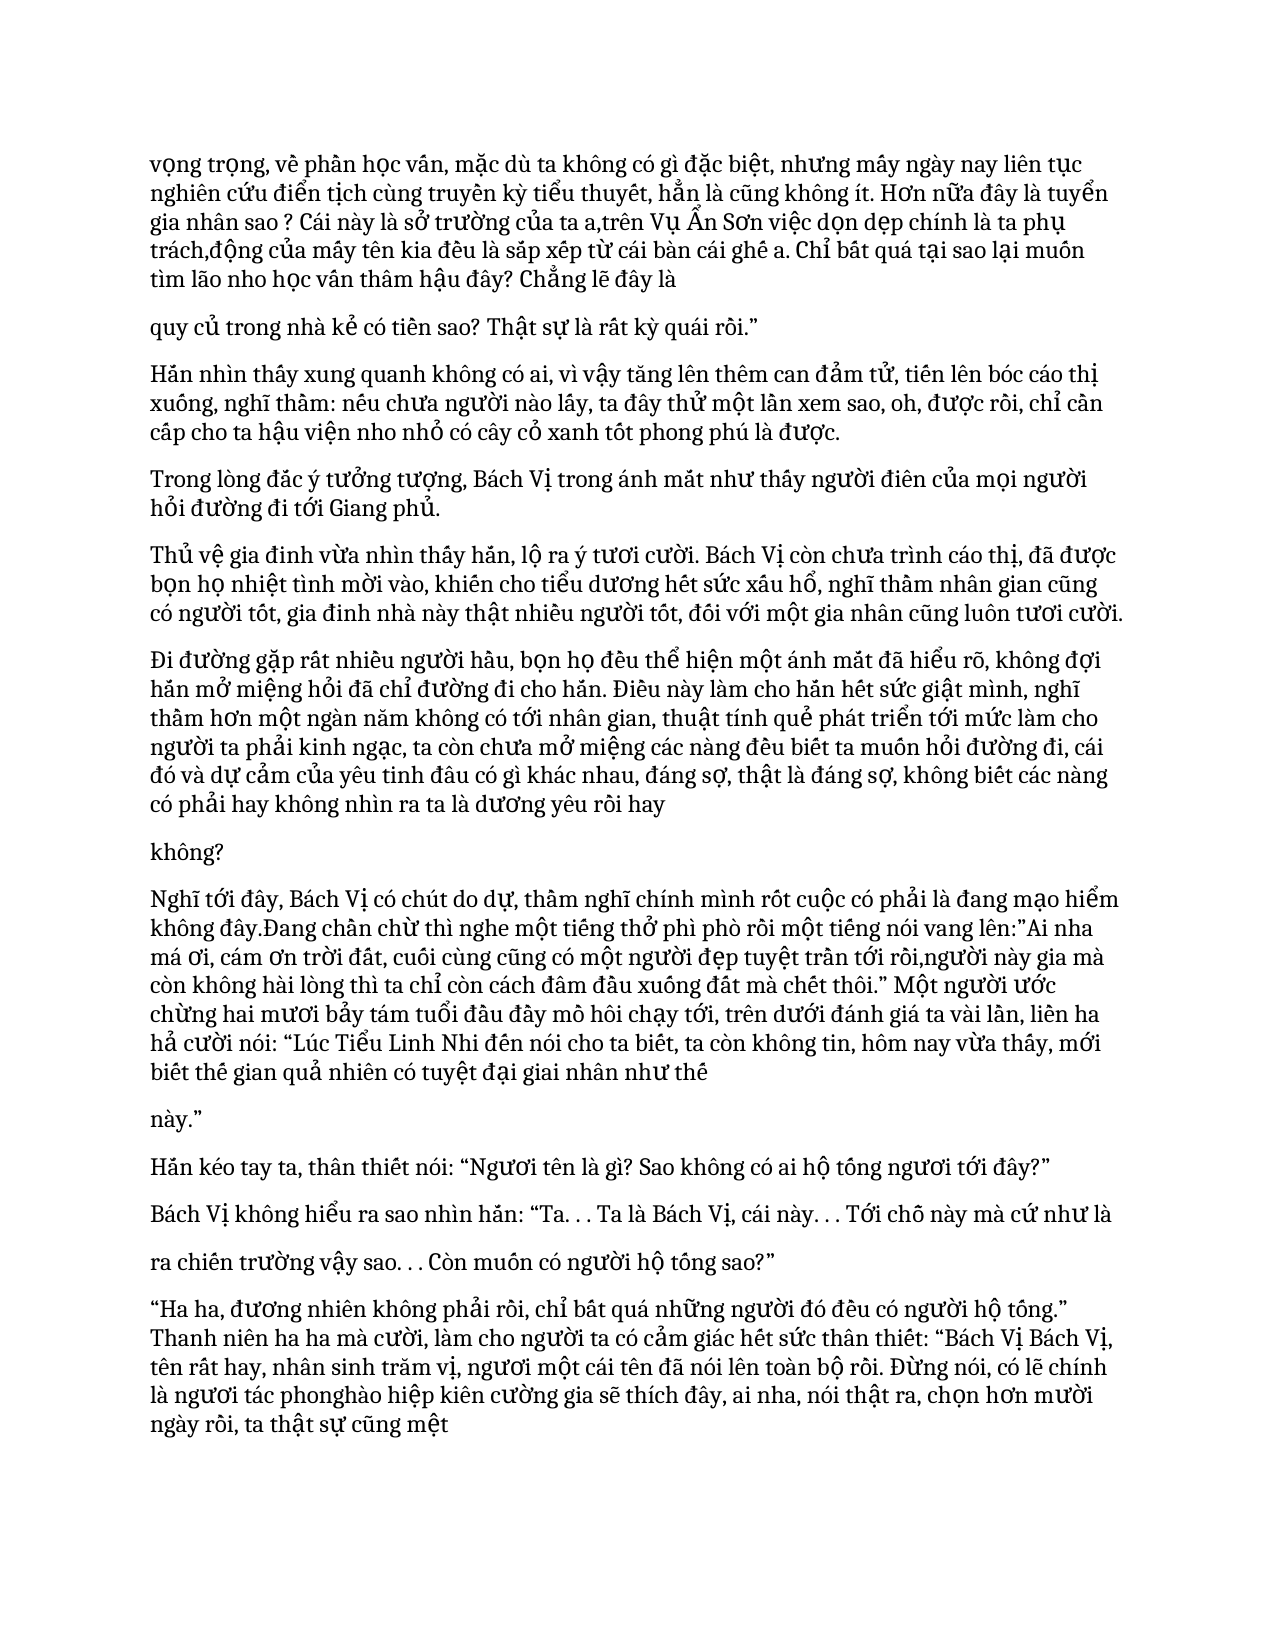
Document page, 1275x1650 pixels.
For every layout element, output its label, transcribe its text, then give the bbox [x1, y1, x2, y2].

text Thủ vệ gia đinh vừa nhìn thấy hắn, lộ ra ý tươi cười. Bách Vị còn chưa trình cáo thị, đã được bọn họ nhiệt tình mời vào, khiến cho tiểu dương hết sức xấu hổ, nghĩ thầm nhân gian cũng có người tốt, gia đinh nhà này thật nhiều người tốt, đối với một gia nhân cũng luôn tươi cười. [150, 541, 1125, 627]
text Bách Vị không hiểu ra sao nhìn hắn: “Ta. . . Ta là Bách Vị, cái này. . . Tới chỗ này mà cứ như là [150, 1200, 1125, 1229]
text Hắn kéo tay ta, thân thiết nói: “Ngươi tên là gì? Sao không có ai hộ tống ngươi tới đây?” [150, 1152, 1125, 1181]
text này.” [150, 1105, 1125, 1134]
text Hắn nhìn thấy xung quanh không có ai, vì vậy tăng lên thêm can đảm tử, tiến lên bóc cáo thị xuống, nghĩ thầm: nếu chưa người nào lấy, ta đây thử một lần xem sao, oh, được rồi, chỉ cần cấp cho ta hậu viện nho nhỏ có cây cỏ xanh tốt phong phú là được. [150, 360, 1125, 446]
text Trong lòng đắc ý tưởng tượng, Bách Vị trong ánh mắt như thấy người điên của mọi người hỏi đường đi tới Giang phủ. [150, 465, 1125, 522]
text quy củ trong nhà kẻ có tiền sao? Thật sự là rất kỳ quái rồi.” [150, 312, 1125, 341]
text Nghĩ tới đây, Bách Vị có chút do dự, thầm nghĩ chính mình rốt cuộc có phải là đang mạo hiểm không đây.Đang chần chừ thì nghe một tiếng thở phì phò rồi một tiếng nói vang lên:”Ai nha má ơi, cám ơn trời đất, cuối cùng cũng có một người đẹp tuyệt trần tới rồi,người này gia mà còn không hài lòng thì ta chỉ còn cách đâm đầu xuống đất mà chết thôi.” Một người ước chừng hai mươi bảy tám tuổi đầu đầy mồ hôi chạy tới, trên dưới đánh giá ta vài lần, liền ha hả cười nói: “Lúc Tiểu Linh Nhi đến nói cho ta biết, ta còn không tin, hôm nay vừa thấy, mới biết thế gian quả nhiên có tuyệt đại giai nhân như thế [150, 885, 1125, 1086]
text ra chiến trường vậy sao. . . Còn muốn có người hộ tống sao?” [150, 1247, 1125, 1276]
text “Ha ha, đương nhiên không phải rồi, chỉ bất quá những người đó đều có người hộ tống.” Thanh niên ha ha mà cười, làm cho người ta có cảm giác hết sức thân thiết: “Bách Vị Bách Vị, tên rất hay, nhân sinh trăm vị, ngươi một cái tên đã nói lên toàn bộ rồi. Đừng nói, có lẽ chính là ngươi tác phonghào hiệp kiên cường gia sẽ thích đây, ai nha, nói thật ra, chọn hơn mười ngày rồi, ta thật sự cũng mệt [150, 1295, 1125, 1439]
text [150, 150, 1125, 294]
text không? [150, 837, 1125, 866]
text Đi đường gặp rất nhiều người hầu, bọn họ đều thể hiện một ánh mắt đã hiểu rõ, không đợi hắn mở miệng hỏi đã chỉ đường đi cho hắn. Điều này làm cho hắn hết sức giật mình, nghĩ thầm hơn một ngàn năm không có tới nhân gian, thuật tính quẻ phát triển tới mức làm cho người ta phải kinh ngạc, ta còn chưa mở miệng các nàng đều biết ta muốn hỏi đường đi, cái đó và dự cảm của yêu tinh đâu có gì khác nhau, đáng sợ, thật là đáng sợ, không biết các nàng có phải hay không nhìn ra ta là dương yêu rồi hay [150, 646, 1125, 819]
